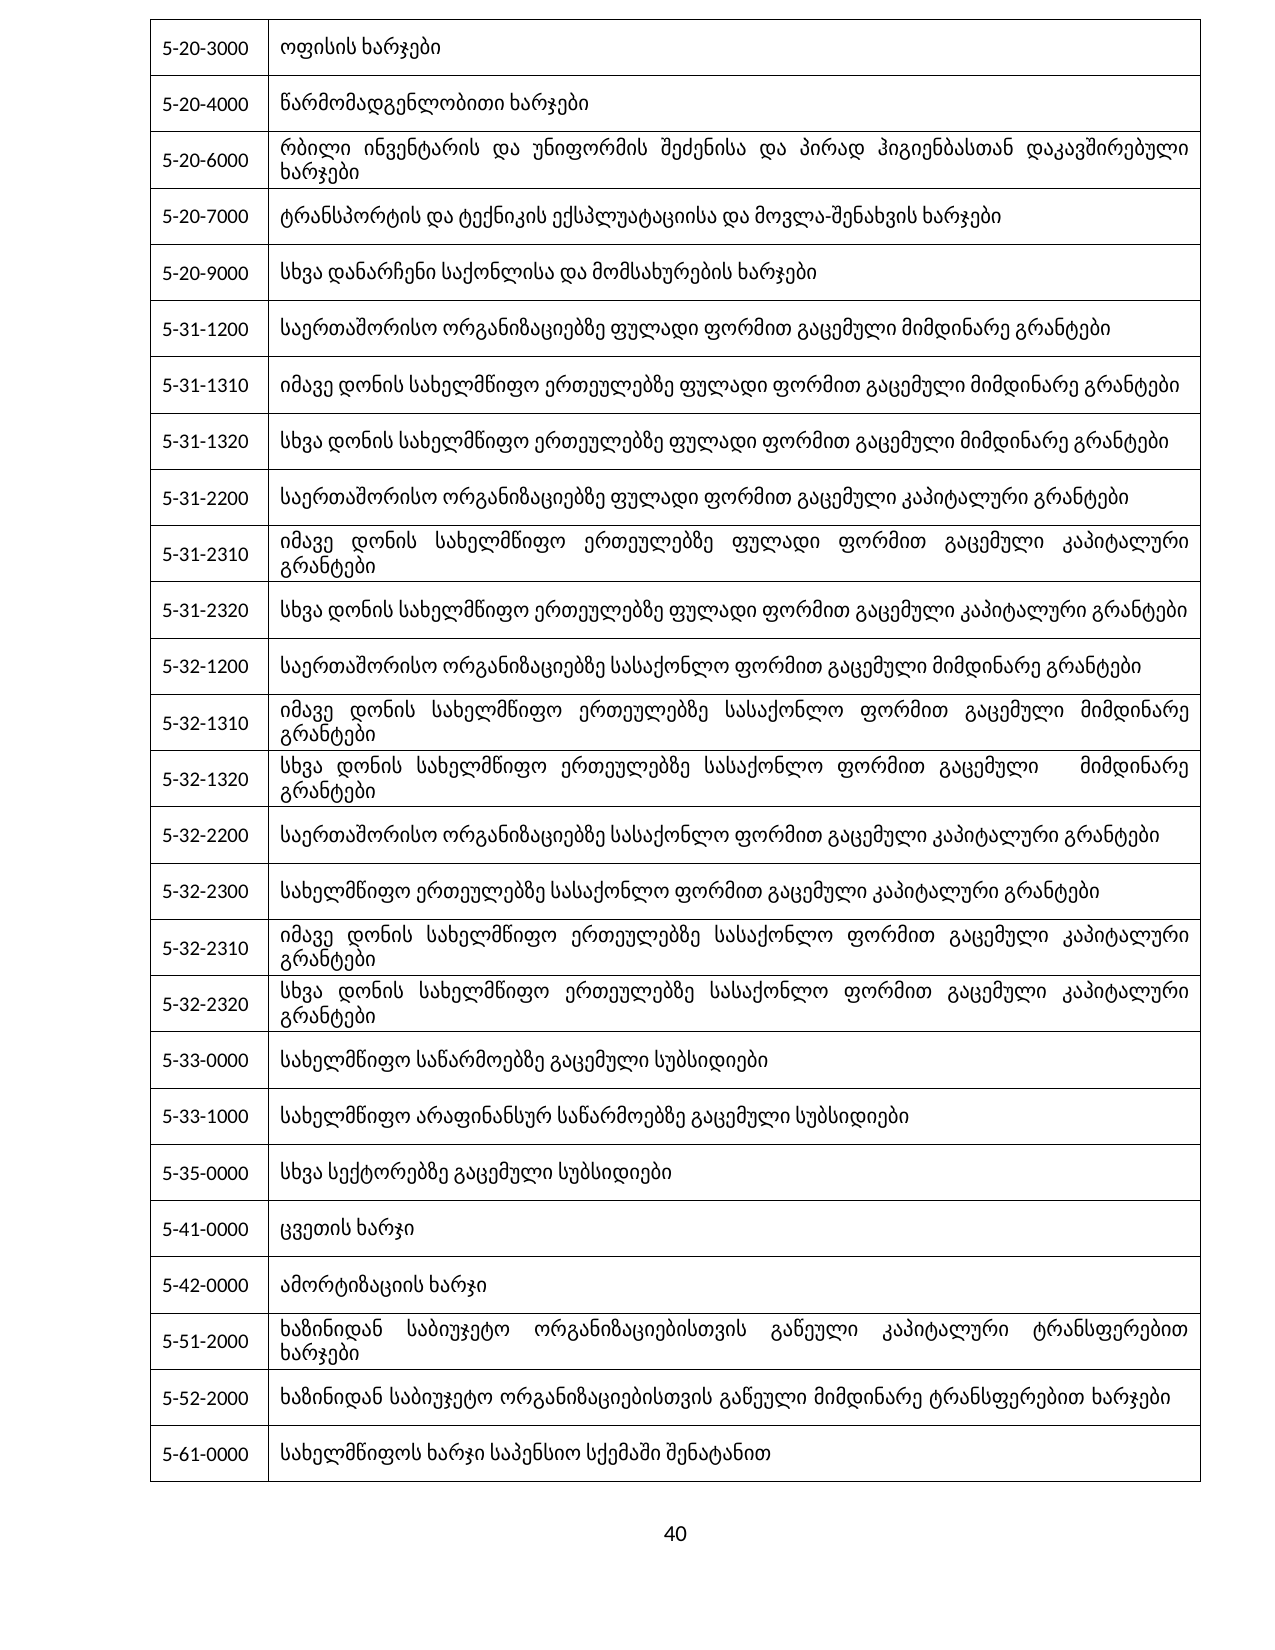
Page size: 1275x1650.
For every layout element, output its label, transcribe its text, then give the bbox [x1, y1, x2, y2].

table_cell 5-52-2000 [151, 1370, 268, 1425]
table_cell 5-31-1310 [151, 357, 268, 412]
table_cell სხვა დონის სახელმწიფო ერთეულებზე ფულადი ფორმით გაცემული კაპიტალური გრანტები [269, 582, 1200, 637]
table_cell ოფისის ხარჯები [269, 20, 1200, 75]
table_cell 5-32-2300 [151, 864, 268, 919]
table_cell 5-20-3000 [151, 20, 268, 75]
table_cell სხვა სექტორებზე გაცემული სუბსიდიები [269, 1145, 1200, 1200]
table_cell 5-32-1320 [151, 751, 268, 806]
table_cell საერთაშორისო ორგანიზაციებზე ფულადი ფორმით გაცემული კაპიტალური გრანტები [269, 470, 1200, 525]
table_cell სხვა დონის სახელმწიფო ერთეულებზე სასაქონლო ფორმით გაცემული მიმდინარე გრანტები [269, 751, 1200, 806]
table_cell 5-41-0000 [151, 1201, 268, 1256]
table_cell საერთაშორისო ორგანიზაციებზე ფულადი ფორმით გაცემული მიმდინარე გრანტები [269, 301, 1200, 356]
table_cell საერთაშორისო ორგანიზაციებზე სასაქონლო ფორმით გაცემული კაპიტალური გრანტები [269, 807, 1200, 862]
table_cell 5-33-0000 [151, 1032, 268, 1087]
table_cell სახელმწიფო არაფინანსურ საწარმოებზე გაცემული სუბსიდიები [269, 1089, 1200, 1144]
table_cell 5-32-2200 [151, 807, 268, 862]
table_cell 5-32-1310 [151, 695, 268, 750]
table_cell 5-31-1200 [151, 301, 268, 356]
table_cell სახელმწიფოს ხარჯი საპენსიო სქემაში შენატანით [269, 1426, 1200, 1481]
table_cell 5-20-9000 [151, 245, 268, 300]
table_cell 5-35-0000 [151, 1145, 268, 1200]
table_cell 5-20-4000 [151, 76, 268, 131]
table_cell 5-31-2310 [151, 526, 268, 581]
table_cell 5-31-2200 [151, 470, 268, 525]
table_cell რბილი ინვენტარის და უნიფორმის შეძენისა და პირად ჰიგიენბასთან დაკავშირებული ხარჯები [269, 132, 1200, 187]
table_cell იმავე დონის სახელმწიფო ერთეულებზე სასაქონლო ფორმით გაცემული კაპიტალური გრანტები [269, 920, 1200, 975]
table_cell სხვა დონის სახელმწიფო ერთეულებზე ფულადი ფორმით გაცემული მიმდინარე გრანტები [269, 414, 1200, 469]
table_cell 5-32-2320 [151, 976, 268, 1031]
table_cell 5-20-6000 [151, 132, 268, 187]
table_cell სახელმწიფო საწარმოებზე გაცემული სუბსიდიები [269, 1032, 1200, 1087]
table_cell 5-51-2000 [151, 1314, 268, 1369]
table_cell 5-61-0000 [151, 1426, 268, 1481]
table_cell სხვა დონის სახელმწიფო ერთეულებზე სასაქონლო ფორმით გაცემული კაპიტალური გრანტები [269, 976, 1200, 1031]
table_cell 5-31-2320 [151, 582, 268, 637]
table_cell 5-33-1000 [151, 1089, 268, 1144]
table_cell ხაზინიდან საბიუჯეტო ორგანიზაციებისთვის გაწეული კაპიტალური ტრანსფერებით ხარჯები [269, 1314, 1200, 1369]
table_cell 5-32-1200 [151, 639, 268, 694]
table_cell იმავე დონის სახელმწიფო ერთეულებზე ფულადი ფორმით გაცემული მიმდინარე გრანტები [269, 357, 1200, 412]
table_cell 5-31-1320 [151, 414, 268, 469]
table_cell ცვეთის ხარჯი [269, 1201, 1200, 1256]
table_cell ამორტიზაციის ხარჯი [269, 1257, 1200, 1312]
table_cell საერთაშორისო ორგანიზაციებზე სასაქონლო ფორმით გაცემული მიმდინარე გრანტები [269, 639, 1200, 694]
table_cell 5-32-2310 [151, 920, 268, 975]
table_cell ხაზინიდან საბიუჯეტო ორგანიზაციებისთვის გაწეული მიმდინარე ტრანსფერებით ხარჯები [269, 1370, 1200, 1425]
table_cell სახელმწიფო ერთეულებზე სასაქონლო ფორმით გაცემული კაპიტალური გრანტები [269, 864, 1200, 919]
table_cell წარმომადგენლობითი ხარჯები [269, 76, 1200, 131]
table_cell 5-42-0000 [151, 1257, 268, 1312]
table_cell იმავე დონის სახელმწიფო ერთეულებზე სასაქონლო ფორმით გაცემული მიმდინარე გრანტები [269, 695, 1200, 750]
table_cell იმავე დონის სახელმწიფო ერთეულებზე ფულადი ფორმით გაცემული კაპიტალური გრანტები [269, 526, 1200, 581]
table_cell ტრანსპორტის და ტექნიკის ექსპლუატაციისა და მოვლა-შენახვის ხარჯები [269, 189, 1200, 244]
table_cell სხვა დანარჩენი საქონლისა და მომსახურების ხარჯები [269, 245, 1200, 300]
table_cell 5-20-7000 [151, 189, 268, 244]
